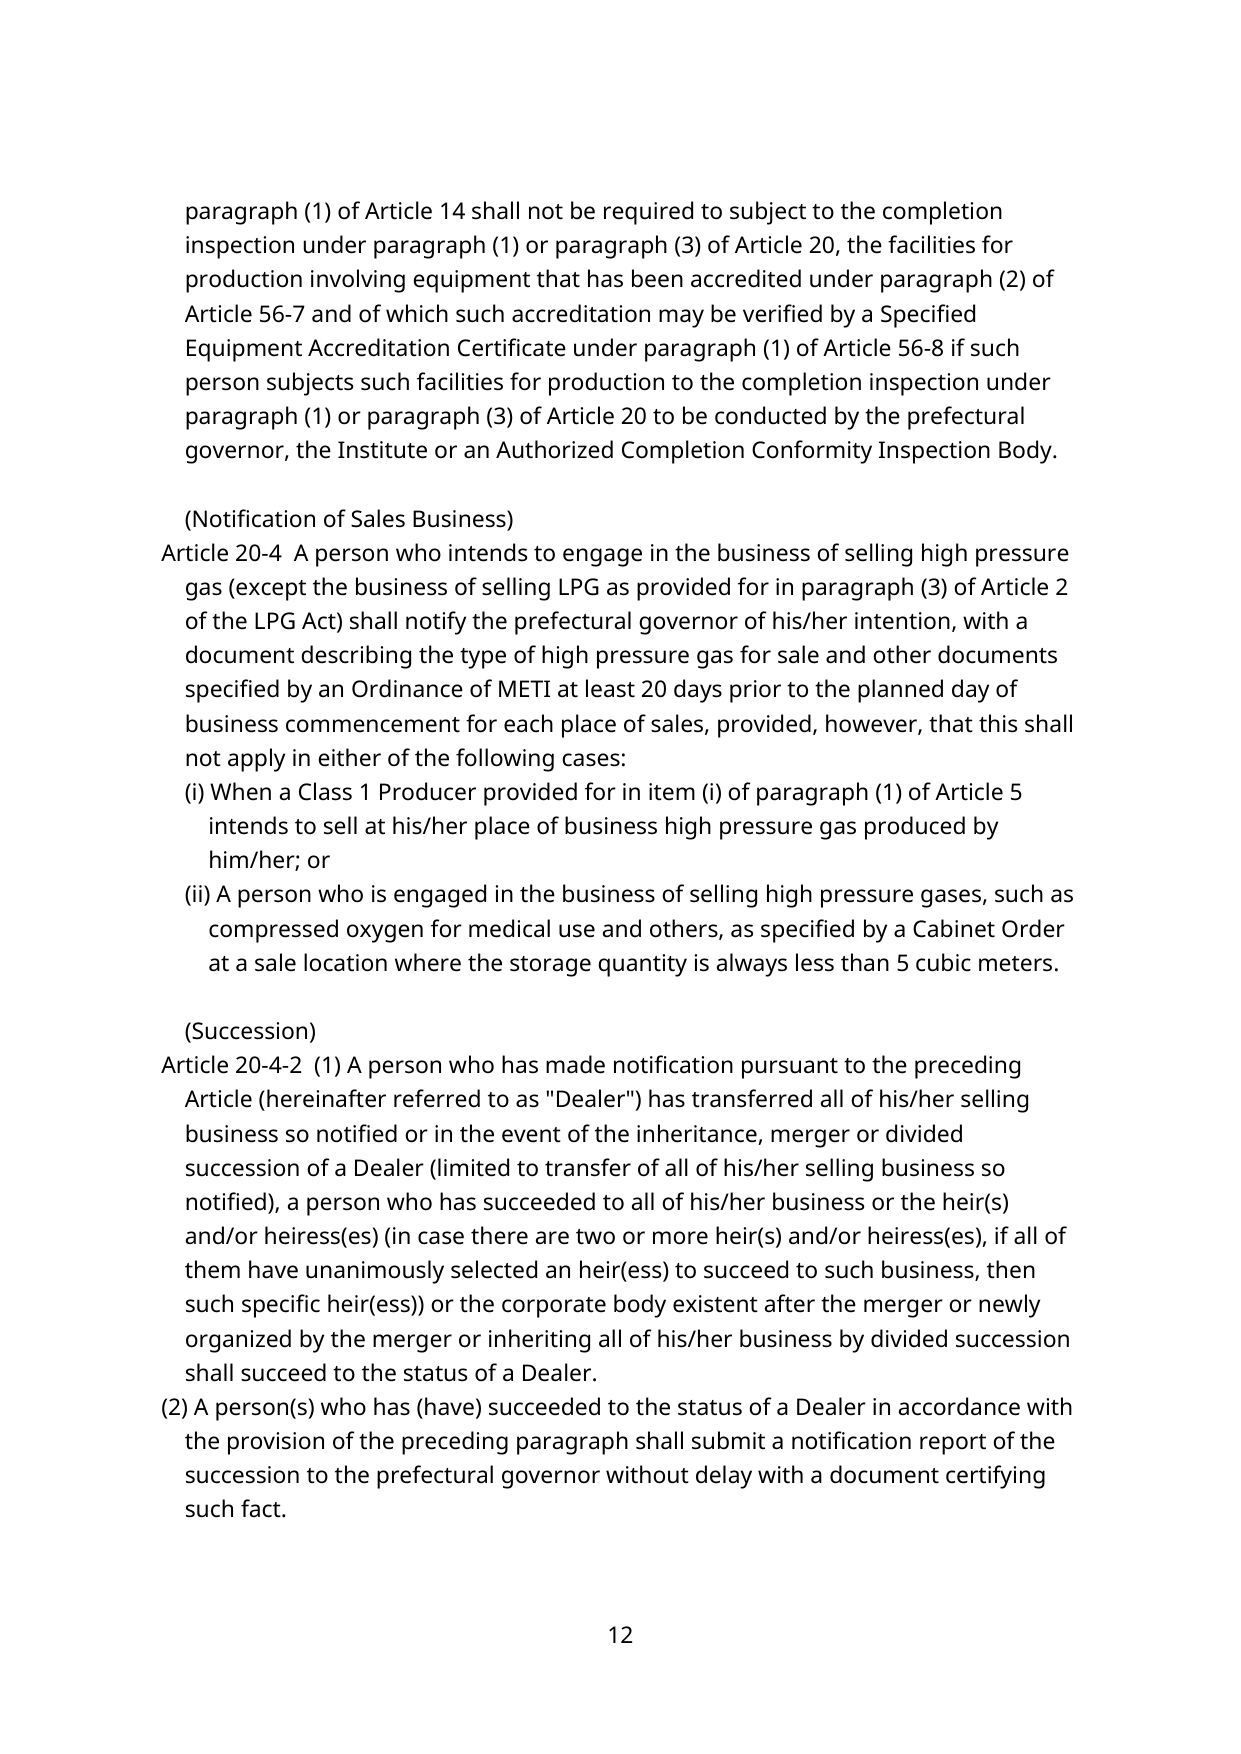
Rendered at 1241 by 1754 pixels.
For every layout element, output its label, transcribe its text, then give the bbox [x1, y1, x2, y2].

text (2) A person(s) who has (have) succeeded to the status of a Dealer in accordance with the provision of the preceding paragraph shall submit a notification report of the succession to the prefectural governor without delay with a document certifying such fact. [161, 1389, 1079, 1526]
text (Succession) [184, 1014, 1079, 1048]
text (Notification of Sales Business) [184, 501, 1079, 535]
text Article 20-4-2 (1) A person who has made notification pursuant to the preceding Article (hereinafter referred to as "Dealer") has transferred all of his/her selling business so notified or in the event of the inheritance, merger or divided succession of a Dealer (limited to transfer of all of his/her selling business so notified), a person who has succeeded to all of his/her business or the heir(s) and/or heiress(es) (in case there are two or more heir(s) and/or heiress(es), if all of them have unanimously selected an heir(ess) to succeed to such business, then such specific heir(ess)) or the corporate body existent after the merger or newly organized by the merger or inheriting all of his/her business by divided succession shall succeed to the status of a Dealer. [161, 1048, 1079, 1389]
text (ii) A person who is engaged in the business of selling high pressure gases, such as compressed oxygen for medical use and others, as specified by a Cabinet Order at a sale location where the storage quantity is always less than 5 cubic meters. [184, 877, 1079, 979]
text Article 20-4 A person who intends to engage in the business of selling high pressure gas (except the business of selling LPG as provided for in paragraph (3) of Article 2 of the LPG Act) shall notify the prefectural governor of his/her intention, with a document describing the type of high pressure gas for sale and other documents specified by an Ordinance of METI at least 20 days prior to the planned day of business commencement for each place of sales, provided, however, that this shall not apply in either of the following cases: [161, 535, 1079, 774]
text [161, 194, 1079, 467]
text (i) When a Class 1 Producer provided for in item (i) of paragraph (1) of Article 5 intends to sell at his/her place of business high pressure gas produced by him/her; or [184, 774, 1079, 877]
